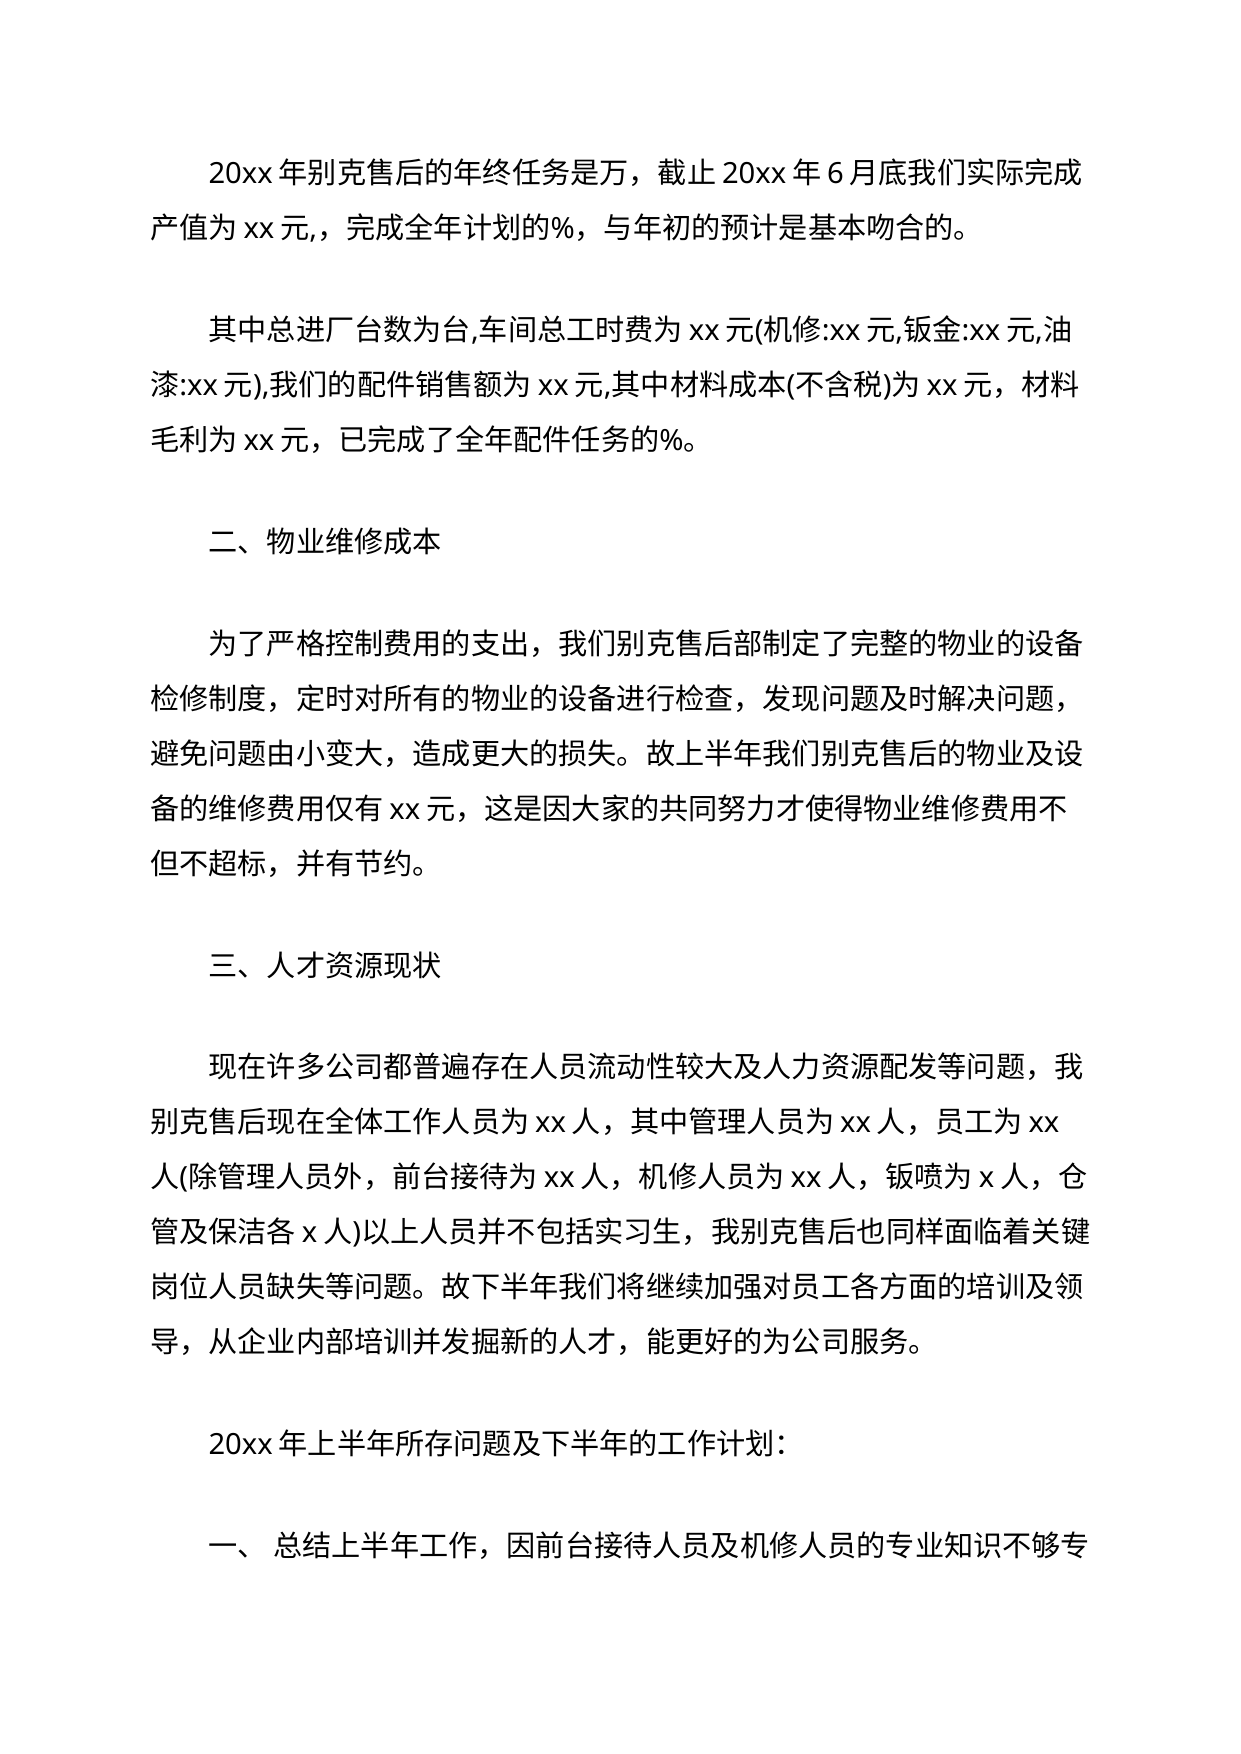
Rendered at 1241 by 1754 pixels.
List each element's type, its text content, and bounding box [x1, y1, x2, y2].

text 20xx年别克售后的年终任务是万，截止20xx年6月底我们实际完成产值为xx元,，完成全年计划的%，与年初的预计是基本吻合的。 [150, 150, 1090, 247]
text 为了严格控制费用的支出，我们别克售后部制定了完整的物业的设备检修制度，定时对所有的物业的设备进行检查，发现问题及时解决问题，避免问题由小变大，造成更大的损失。故上半年我们别克售后的物业及设备的维修费用仅有xx元，这是因大家的共同努力才使得物业维修费用不但不超标，并有节约。 [150, 621, 1090, 883]
text 现在许多公司都普遍存在人员流动性较大及人力资源配发等问题，我别克售后现在全体工作人员为xx人，其中管理人员为xx人，员工为xx人(除管理人员外，前台接待为xx人，机修人员为xx人，钣喷为x人，仓管及保洁各x人)以上人员并不包括实习生，我别克售后也同样面临着关键岗位人员缺失等问题。故下半年我们将继续加强对员工各方面的培训及领导，从企业内部培训并发掘新的人才，能更好的为公司服务。 [150, 1044, 1090, 1361]
text 三、人才资源现状 [150, 942, 1090, 984]
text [150, 1522, 1090, 1565]
text 其中总进厂台数为台,车间总工时费为xx元(机修:xx元,钣金:xx元,油漆:xx元),我们的配件销售额为xx元,其中材料成本(不含税)为xx元，材料毛利为xx元，已完成了全年配件任务的%。 [150, 307, 1090, 459]
text 20xx年上半年所存问题及下半年的工作计划： [150, 1421, 1090, 1463]
text 二、物业维修成本 [150, 519, 1090, 561]
